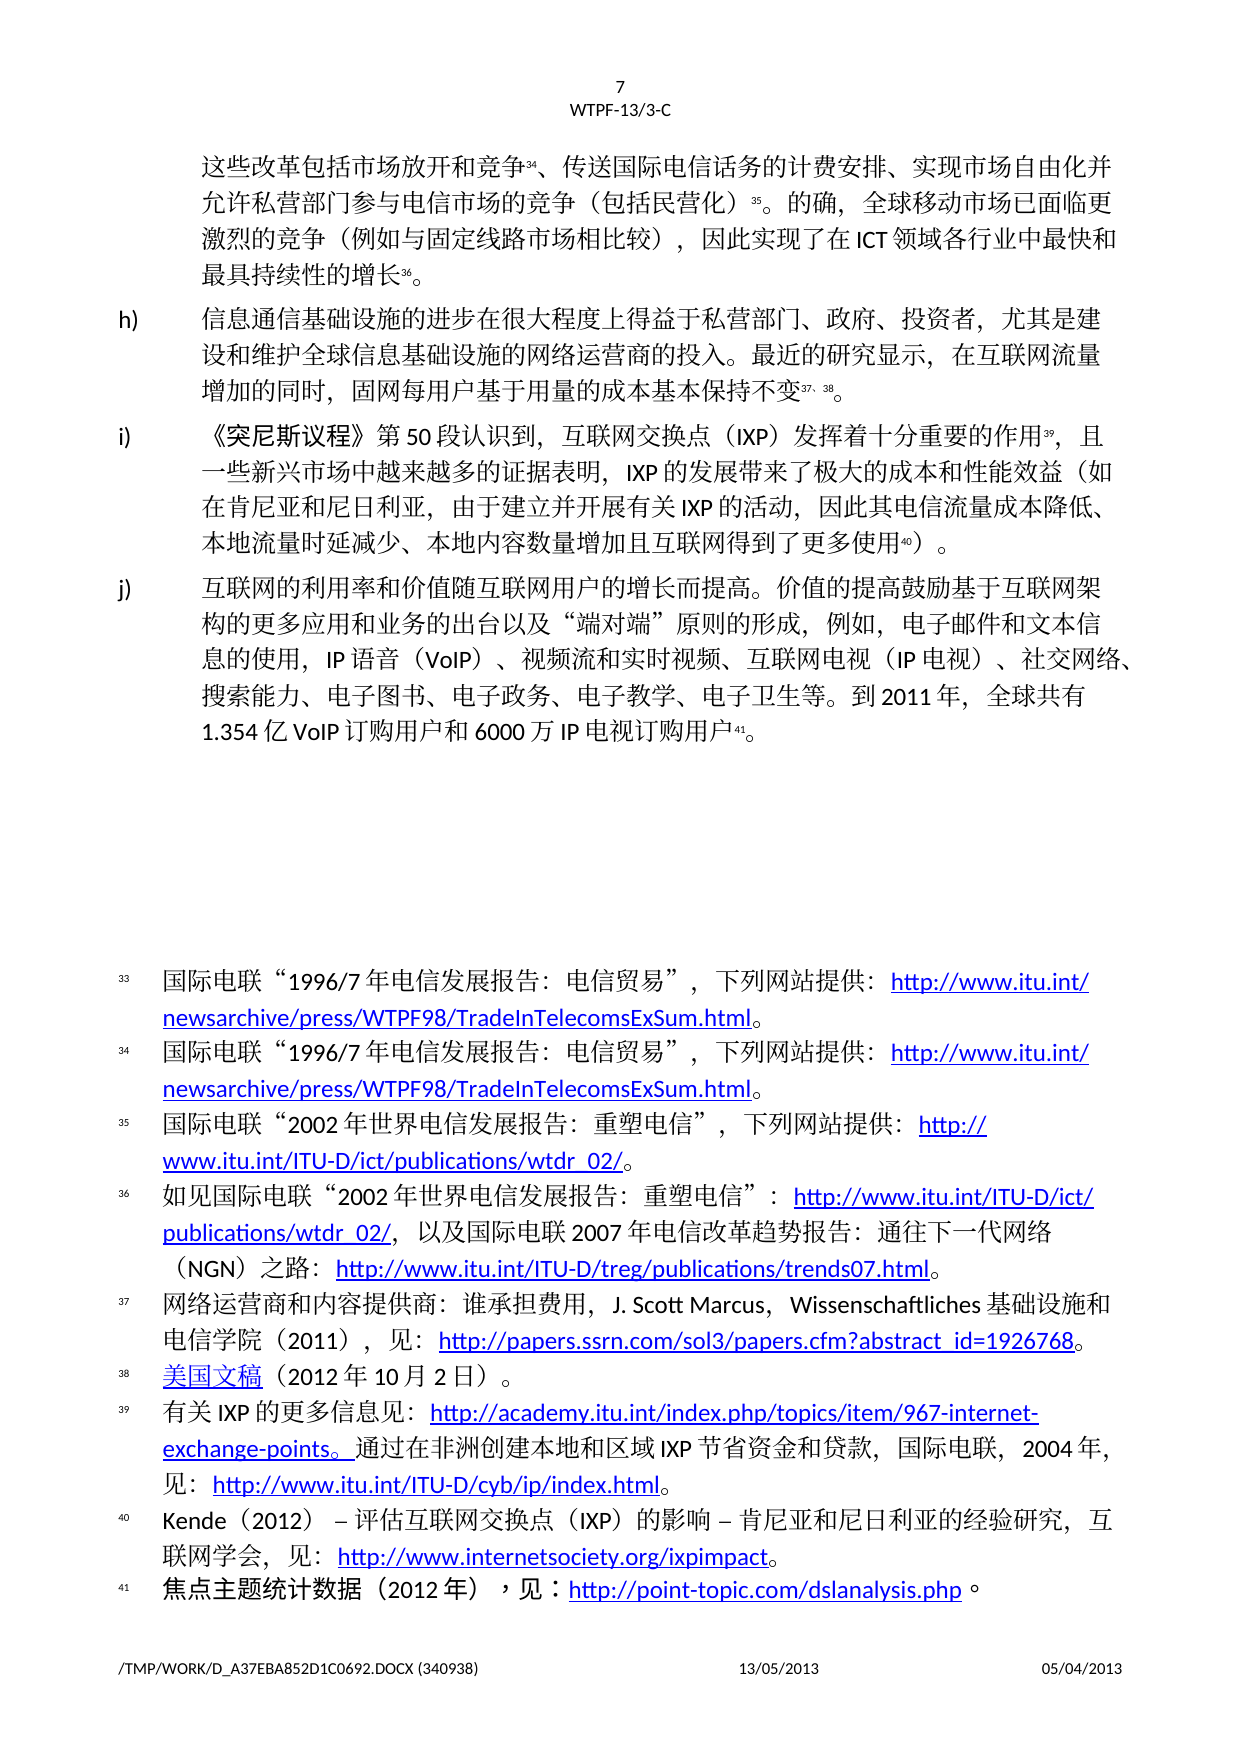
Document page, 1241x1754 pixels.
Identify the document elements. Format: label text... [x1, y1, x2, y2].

text i) 《突尼斯议程》第50段认识到，互联网交换点（IXP）发挥着十分重要的作用，且一些新兴市场中越来越多的证据表明，IXP的发展带来了极大的成本和性能效益（如在肯尼亚和尼日利亚，由于建立并开展有关IXP的活动，因此其电信流量成本降低、本地流量时延减少、本地内容数量增加且互联网得到了更多使用）。 [118, 416, 1122, 560]
text j) 互联网的利用率和价值随互联网用户的增长而提高。价值的提高鼓励基于互联网架构的更多应用和业务的出台以及“端对端”原则的形成，例如，电子邮件和文本信息的使用，IP语音（VoIP）、视频流和实时视频、互联网电视（IP电视）、社交网络、搜索能力、电子图书、电子政务、电子教学、电子卫生等。到2011年，全球共有1.354亿VoIP订购用户和6000万IP电视订购用户。 [118, 568, 1122, 748]
text g) 互联网的强劲和持续增长得益于世界各地几代工程师、企业家、创新者和投资者的努力。他们的成功创新和互联网的增长近期受到八十年代和九十年代改革的推动。这些改革促进了自由和竞争市场对国有、垄断企业的替代以及私营部门的参与、。这些改革包括市场放开和竞争、传送国际电信话务的计费安排、实现市场自由化并允许私营部门参与电信市场的竞争（包括民营化）。的确，全球移动市场已面临更激烈的竞争（例如与固定线路市场相比较），因此实现了在ICT领域各行业中最快和最具持续性的增长。 [118, 148, 1122, 291]
text h) 信息通信基础设施的进步在很大程度上得益于私营部门、政府、投资者，尤其是建设和维护全球信息基础设施的网络运营商的投入。最近的研究显示，在互联网流量增加的同时，固网每用户基于用量的成本基本保持不变、。 [118, 300, 1122, 408]
